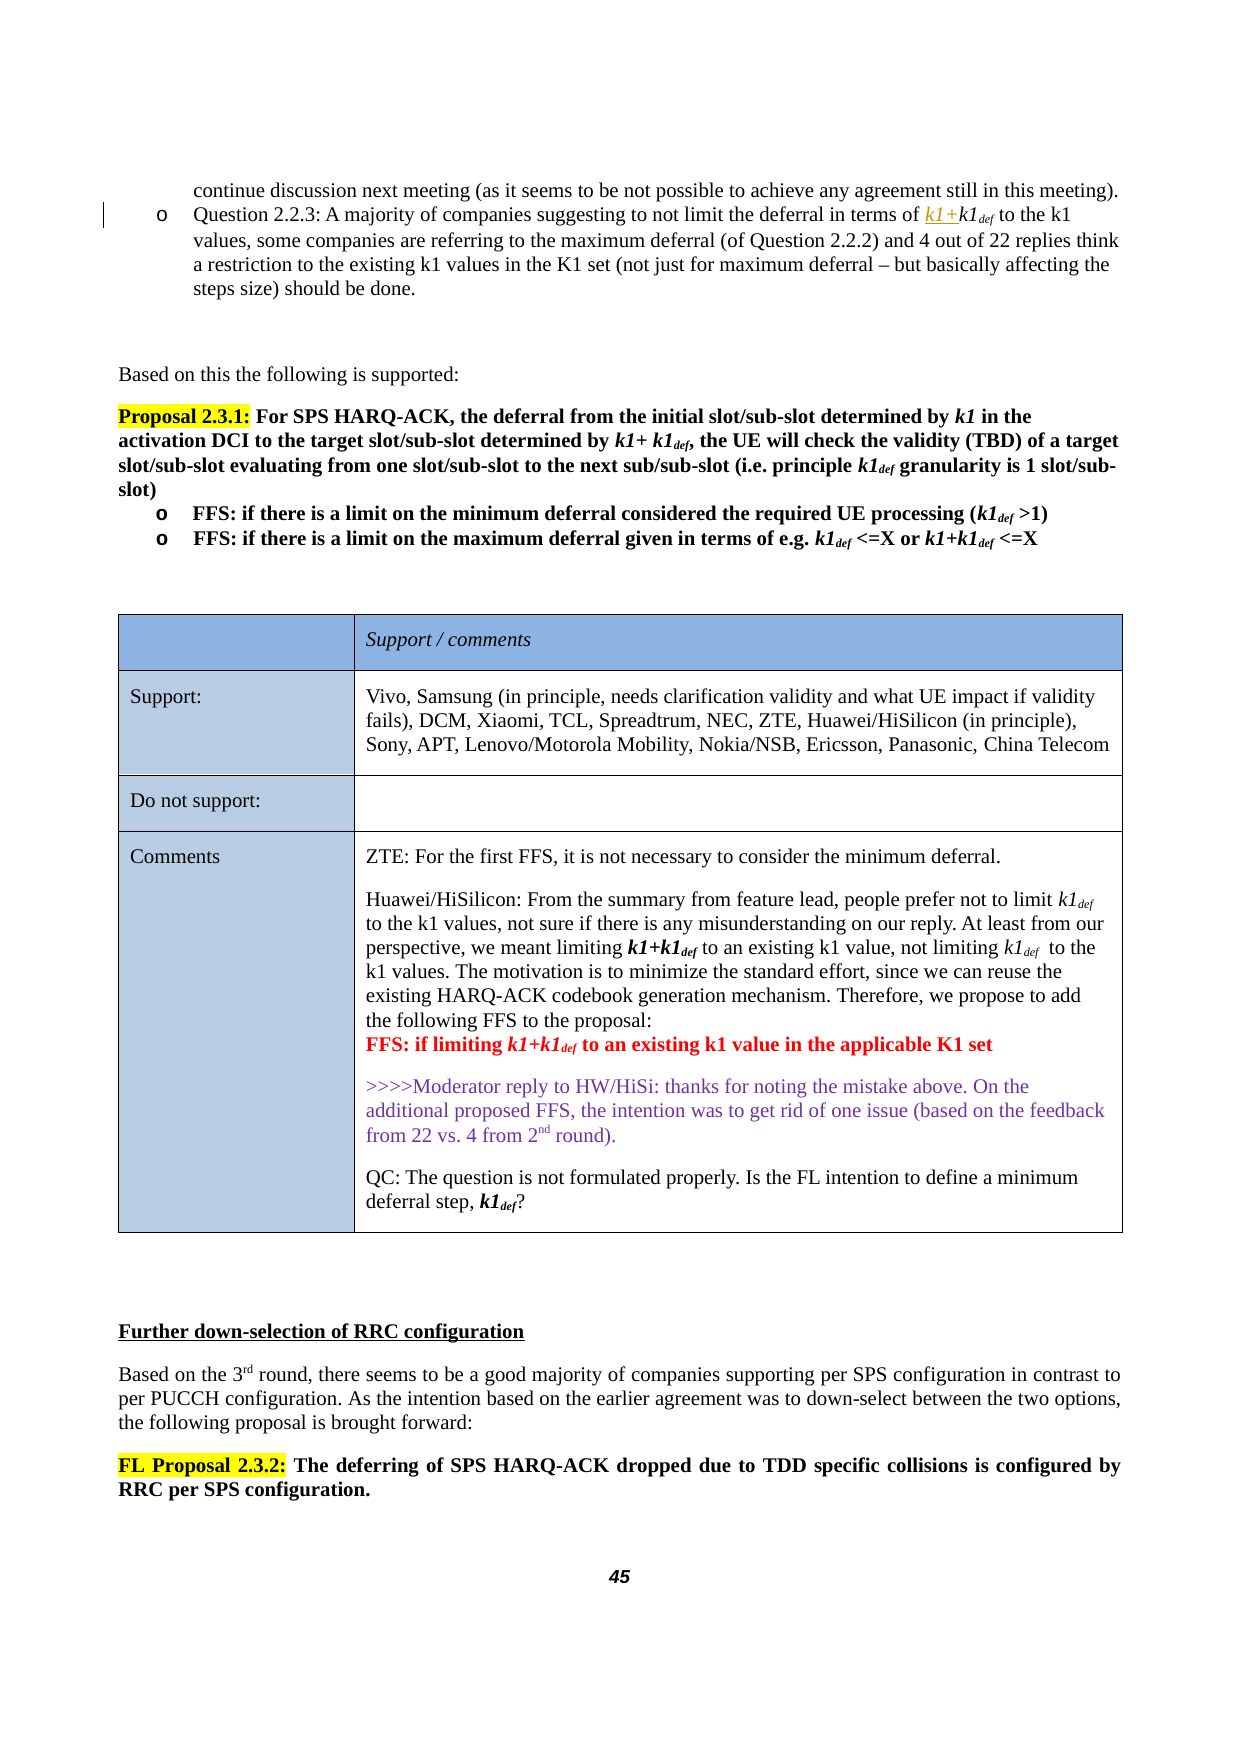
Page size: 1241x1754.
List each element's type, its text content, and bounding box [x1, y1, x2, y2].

table_cell Do not support: [119, 776, 354, 831]
list FFS: if there is a limit on the minimum deferral considered the required UE processing (k1def >1) [155, 501, 1122, 526]
text Further down-selection of RRC configuration [118, 1319, 1122, 1343]
text Proposal 2.3.1: For SPS HARQ-ACK, the deferral from the initial slot/sub-slot determined by k1 in the activation DCI to the target slot/sub-slot determined by k1+ k1def, the UE will check the validity (TBD) of a target slot/sub-slot evaluating from one slot/sub-slot to the next sub/sub-slot (i.e. principle k1def granularity is 1 slot/sub-slot) [118, 404, 1122, 501]
table_cell Support: [119, 671, 354, 774]
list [156, 178, 1122, 202]
text Based on the 3rd round, there seems to be a good majority of companies supporting per SPS configuration in contrast to per PUCCH configuration. As the intention based on the earlier agreement was to down-select between the two options, the following proposal is brought forward: [118, 1362, 1122, 1434]
table_cell [355, 776, 1122, 831]
list FFS: if there is a limit on the maximum deferral given in terms of e.g. k1def <=X or k1+k1def <=X [156, 526, 1122, 552]
text FL Proposal 2.3.2: The deferring of SPS HARQ-ACK dropped due to TDD specific collisions is configured by RRC per SPS configuration. [118, 1453, 1122, 1501]
list Question 2.2.3: A majority of companies suggesting to not limit the deferral in terms of k1def to the k1 values, some companies are referring to the maximum deferral (of Question 2.2.2) and 4 out of 22 replies think a restriction to the existing k1 values in the K1 set (not just for maximum deferral – but basically affecting the steps size) should be done. [156, 202, 1122, 300]
table_header [119, 615, 354, 670]
table_header Support / comments [355, 615, 1122, 670]
table_cell Vivo, Samsung (in principle, needs clarification validity and what UE impact if validity fails), DCM, Xiaomi, TCL, Spreadtrum, NEC, ZTE, Huawei/HiSilicon (in principle), Sony, APT, Lenovo/Motorola Mobility, Nokia/NSB, Ericsson, Panasonic, China Telecom [355, 671, 1122, 774]
table_cell Comments [119, 832, 354, 1232]
table_cell ZTE: For the first FFS, it is not necessary to consider the minimum deferral. Huawei/HiSilicon: From the summary from feature lead, people prefer not to limit k1def to the k1 values, not sure if there is any misunderstanding on our reply. At least from our perspective, we meant limiting k1+k1def to an existing k1 value, not limiting k1def to the k1 values. The motivation is to minimize the standard effort, since we can reuse the existing HARQ-ACK codebook generation mechanism. Therefore, we propose to add the following FFS to the proposal: FFS: if limiting k1+k1def to an existing k1 value in the applicable K1 set >>>>Moderator reply to HW/HiSi: thanks for noting the mistake above. On the additional proposed FFS, the intention was to get rid of one issue (based on the feedback from 22 vs. 4 from 2nd round). QC: The question is not formulated properly. Is the FL intention to define a minimum deferral step, k1def? [355, 832, 1122, 1232]
text Based on this the following is supported: [118, 362, 1122, 386]
